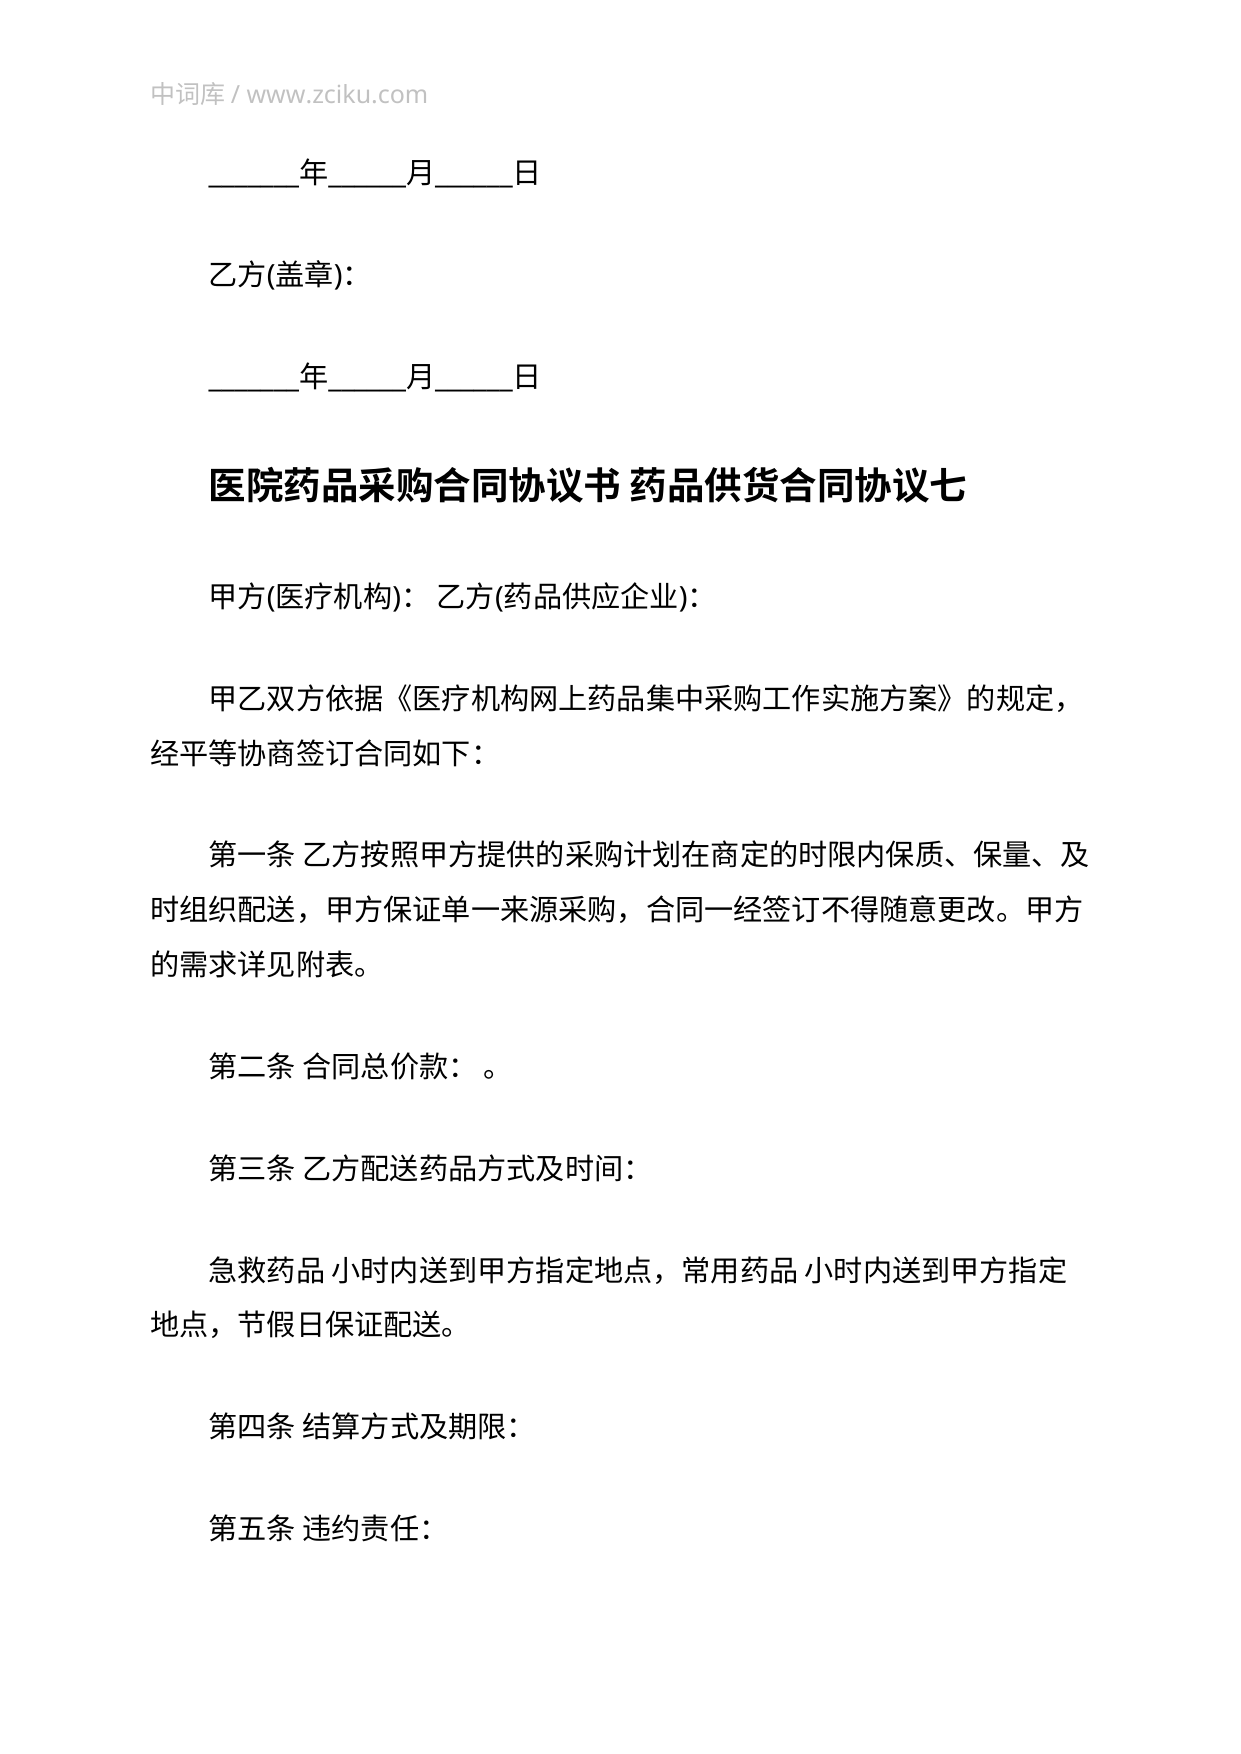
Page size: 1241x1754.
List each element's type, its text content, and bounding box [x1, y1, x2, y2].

text _______年______月______日 [150, 354, 1090, 396]
text 医院药品采购合同协议书 药品供货合同协议七 [150, 456, 1090, 510]
text 第二条 合同总价款： 。 [150, 1043, 1090, 1086]
text 第三条 乙方配送药品方式及时间： [150, 1145, 1090, 1188]
text 第五条 违约责任： [150, 1506, 1090, 1548]
text 甲方(医疗机构)： 乙方(药品供应企业)： [150, 573, 1090, 616]
text _______年______月______日 [150, 150, 1090, 192]
text 急救药品 小时内送到甲方指定地点，常用药品 小时内送到甲方指定地点，节假日保证配送。 [150, 1247, 1090, 1344]
text 乙方(盖章)： [150, 252, 1090, 294]
text 第一条 乙方按照甲方提供的采购计划在商定的时限内保质、保量、及时组织配送，甲方保证单一来源采购，合同一经签订不得随意更改。甲方的需求详见附表。 [150, 832, 1090, 984]
text 甲乙双方依据《医疗机构网上药品集中采购工作实施方案》的规定，经平等协商签订合同如下： [150, 675, 1090, 772]
text 第四条 结算方式及期限： [150, 1404, 1090, 1446]
